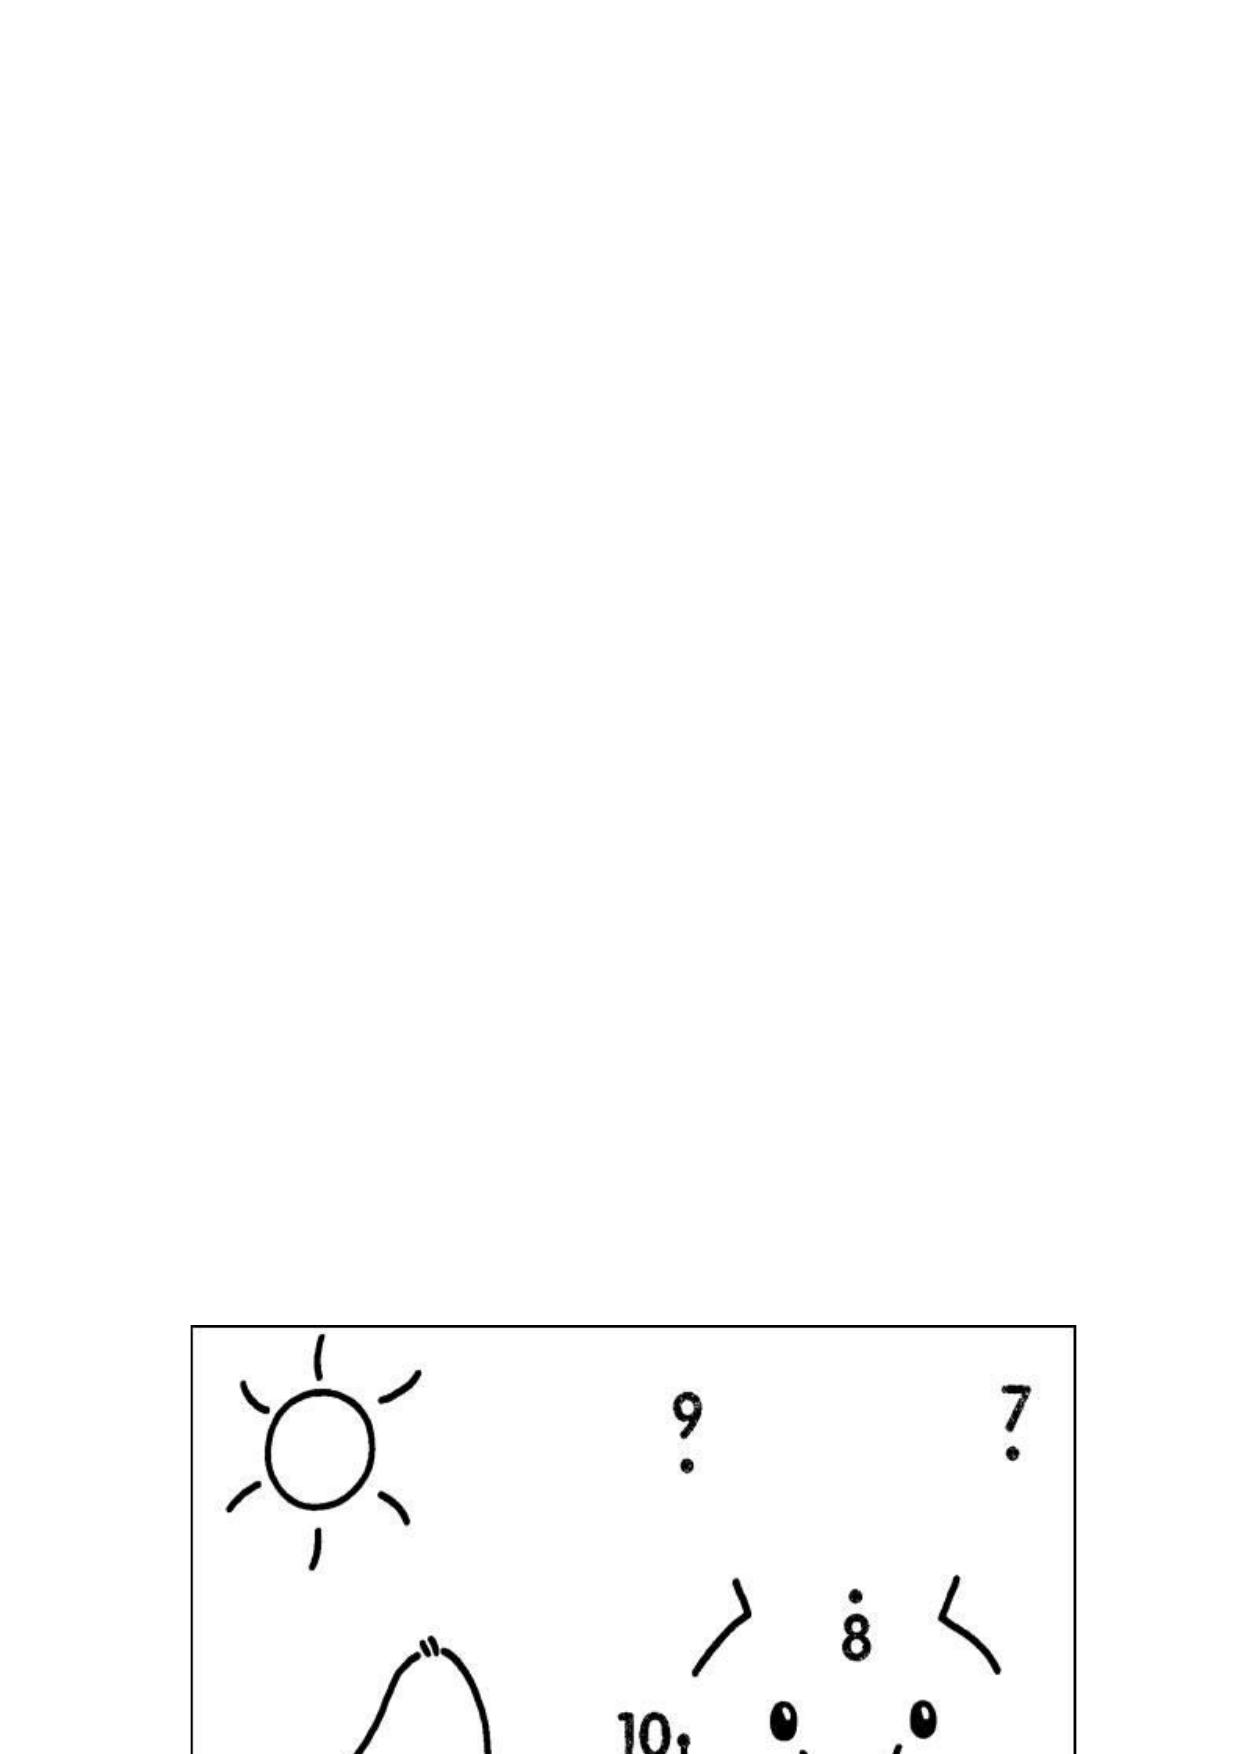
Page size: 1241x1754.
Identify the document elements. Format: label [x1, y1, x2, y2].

picture [190, 1325, 1077, 1754]
